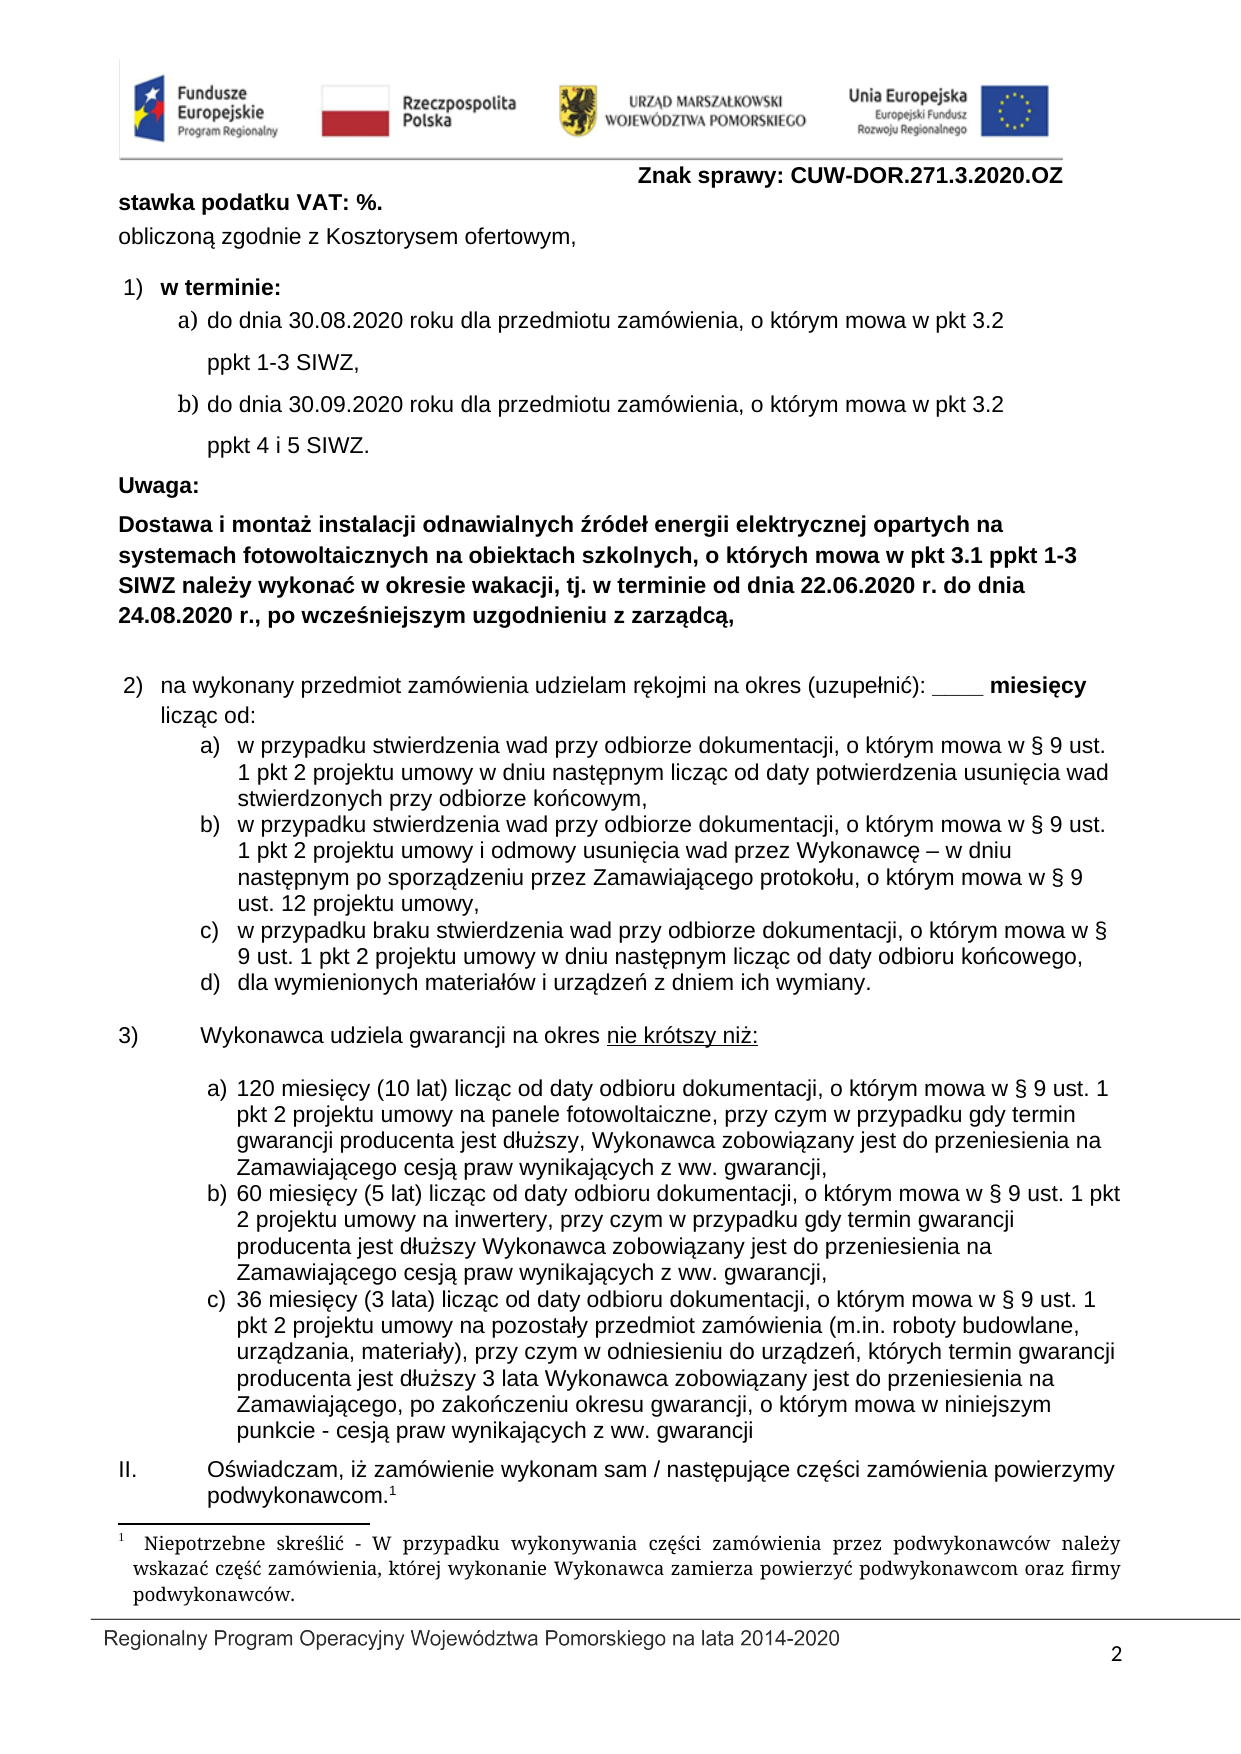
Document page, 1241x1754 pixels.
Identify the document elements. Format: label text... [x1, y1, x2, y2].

list w przypadku braku stwierdzenia wad przy odbiorze dokumentacji, o którym mowa w § 9 ust. 1 pkt 2 projektu umowy w dniu następnym licząc od daty odbioru końcowego, [200, 917, 1122, 969]
list w przypadku stwierdzenia wad przy odbiorze dokumentacji, o którym mowa w § 9 ust. 1 pkt 2 projektu umowy w dniu następnym licząc od daty potwierdzenia usunięcia wad stwierdzonych przy odbiorze końcowym, [200, 732, 1122, 811]
list Dostawa i montaż instalacji odnawialnych źródeł energii elektrycznej opartych na systemach fotowoltaicznych na obiektach szkolnych, o których mowa w pkt 3.1 ppkt 1-3 SIWZ należy wykonać w okresie wakacji, tj. w terminie od dnia 22.06.2020 r. do dnia 24.08.2020 r., po wcześniejszym uzgodnieniu z zarządcą, [118, 511, 1122, 628]
list w przypadku stwierdzenia wad przy odbiorze dokumentacji, o którym mowa w § 9 ust. 1 pkt 2 projektu umowy i odmowy usunięcia wad przez Wykonawcę – w dniu następnym po sporządzeniu przez Zamawiającego protokołu, o którym mowa w § 9 ust. 12 projektu umowy, [200, 811, 1122, 917]
picture [90, 1618, 1241, 1650]
list Uwaga: [118, 472, 1122, 498]
picture [118, 59, 1064, 163]
list w terminie: [123, 274, 1122, 300]
text obliczoną zgodnie z Kosztorysem ofertowym, [118, 223, 1122, 249]
text II. Oświadczam, iż zamówienie wykonam sam / następujące części zamówienia powierzymy podwykonawcom. [118, 1456, 1122, 1509]
list dla wymienionych materiałów i urządzeń z dniem ich wymiany. [200, 969, 1122, 996]
list Wykonawca udziela gwarancji na okres nie krótszy niż: [118, 1022, 1122, 1048]
list na wykonany przedmiot zamówienia udzielam rękojmi na okres (uzupełnić): ____ miesięcy licząc od: [123, 672, 1122, 728]
list 60 miesięcy (5 lat) licząc od daty odbioru dokumentacji, o którym mowa w § 9 ust. 1 pkt 2 projektu umowy na inwertery, przy czym w przypadku gdy termin gwarancji producenta jest dłuższy Wykonawca zobowiązany jest do przeniesienia na Zamawiającego cesją praw wynikających z ww. gwarancji, [207, 1180, 1122, 1286]
list do dnia 30.08.2020 roku dla przedmiotu zamówienia, o którym mowa w pkt 3.2 ppkt 1-3 SIWZ, [177, 304, 1122, 375]
list 120 miesięcy (10 lat) licząc od daty odbioru dokumentacji, o którym mowa w § 9 ust. 1 pkt 2 projektu umowy na panele fotowoltaiczne, przy czym w przypadku gdy termin gwarancji producenta jest dłuższy, Wykonawca zobowiązany jest do przeniesienia na Zamawiającego cesją praw wynikających z ww. gwarancji, [207, 1075, 1122, 1180]
list do dnia 30.09.2020 roku dla przedmiotu zamówienia, o którym mowa w pkt 3.2 ppkt 4 i 5 SIWZ. [177, 388, 1122, 459]
text stawka podatku VAT: %. [118, 188, 1122, 215]
list 36 miesięcy (3 lata) licząc od daty odbioru dokumentacji, o którym mowa w § 9 ust. 1 pkt 2 projektu umowy na pozostały przedmiot zamówienia (m.in. roboty budowlane, urządzania, materiały), przy czym w odniesieniu do urządzeń, których termin gwarancji producenta jest dłuższy 3 lata Wykonawca zobowiązany jest do przeniesienia na Zamawiającego, po zakończeniu okresu gwarancji, o którym mowa w niniejszym punkcie - cesją praw wynikających z ww. gwarancji [207, 1286, 1122, 1444]
